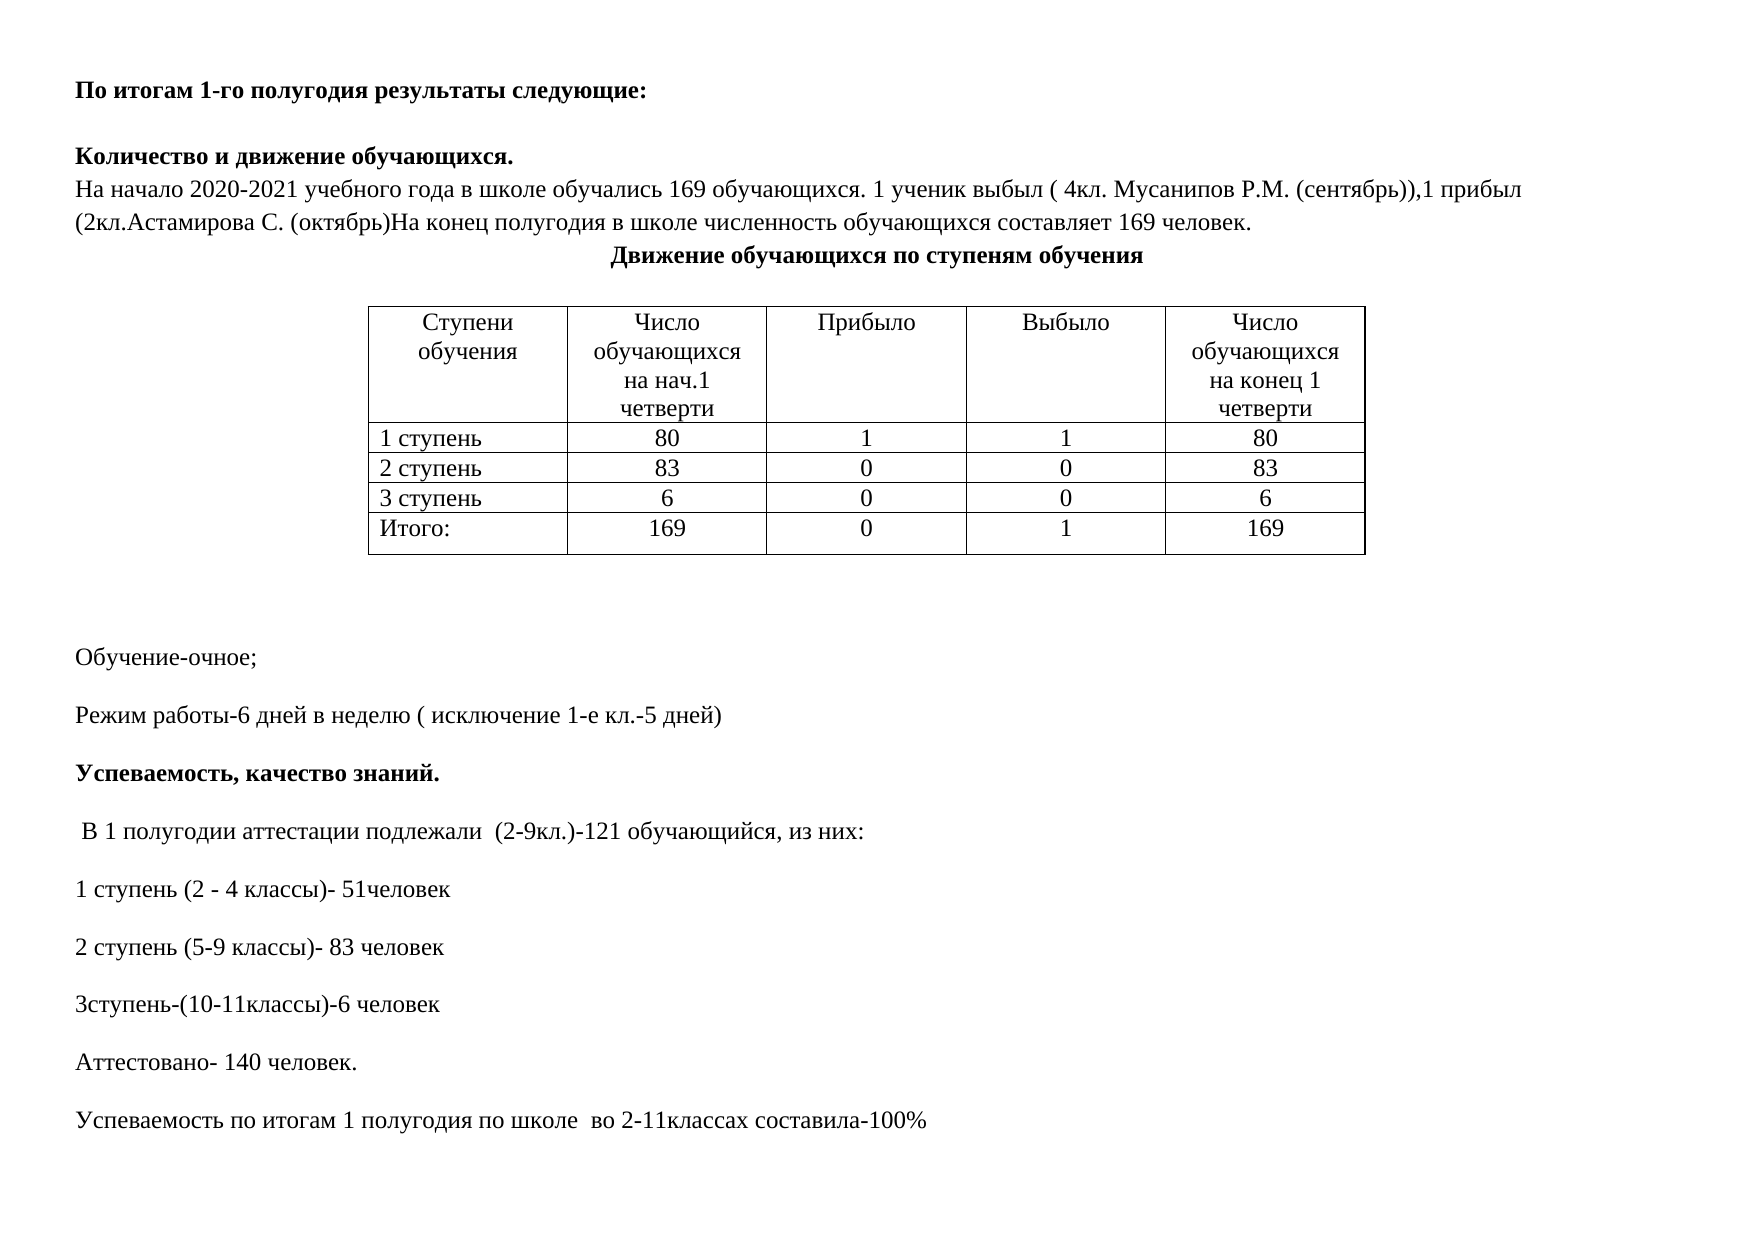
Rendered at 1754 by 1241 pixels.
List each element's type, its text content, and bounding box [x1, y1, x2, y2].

table_cell 0 [967, 483, 1165, 512]
text В 1 полугодии аттестации подлежали (2-9кл.)-121 обучающийся, из них: [75, 816, 1679, 844]
table_cell 1 [967, 423, 1165, 452]
text Успеваемость, качество знаний. [75, 758, 1679, 787]
table_cell 169 [1166, 513, 1364, 554]
text Режим работы-6 дней в неделю ( исключение 1-е кл.-5 дней) [75, 700, 1679, 729]
table_cell 80 [1166, 423, 1364, 452]
table_cell 1 ступень [369, 423, 567, 452]
table_header Число обучающихся на конец 1 четверти [1166, 307, 1364, 422]
table_header Прибыло [767, 307, 966, 422]
table_cell 6 [568, 483, 766, 512]
table_cell 0 [767, 483, 966, 512]
table_header Число обучающихся на нач.1 четверти [568, 307, 766, 422]
table_cell 0 [767, 453, 966, 482]
table_cell 80 [568, 423, 766, 452]
table_cell 2 ступень [369, 453, 567, 482]
table_cell 0 [767, 513, 966, 554]
text 1 ступень (2 - 4 классы)- 51человек [75, 874, 1679, 902]
text Аттестовано- 140 человек. [75, 1047, 1679, 1076]
text На начало 2020-2021 учебного года в школе обучались 169 обучающихся. 1 ученик выбыл ( 4кл. Мусанипов Р.М. (сентябрь)),1 прибыл (2кл.Астамирова С. (октябрь)На конец полугодия в школе численность обучающихся составляет 169 человек. [75, 174, 1679, 236]
text Успеваемость по итогам 1 полугодия по школе во 2-11классах составила-100% [75, 1105, 1679, 1134]
text По итогам 1-го полугодия результаты следующие: [75, 75, 1679, 104]
table_header Выбыло [967, 307, 1165, 422]
text 3ступень-(10-11классы)-6 человек [75, 989, 1679, 1018]
text Обучение-очное; [75, 642, 1679, 671]
text 2 ступень (5-9 классы)- 83 человек [75, 932, 1679, 960]
table_cell 3 ступень [369, 483, 567, 512]
table_cell 83 [1166, 453, 1364, 482]
table_cell 1 [967, 513, 1165, 554]
table_header Ступени обучения [369, 307, 567, 422]
text Движение обучающихся по ступеням обучения [75, 240, 1679, 269]
table_cell 169 [568, 513, 766, 554]
text Количество и движение обучающихся. [75, 141, 1679, 170]
table_cell 0 [967, 453, 1165, 482]
table_cell 83 [568, 453, 766, 482]
table_cell 1 [767, 423, 966, 452]
table_cell Итого: [369, 513, 567, 554]
table_cell 6 [1166, 483, 1364, 512]
